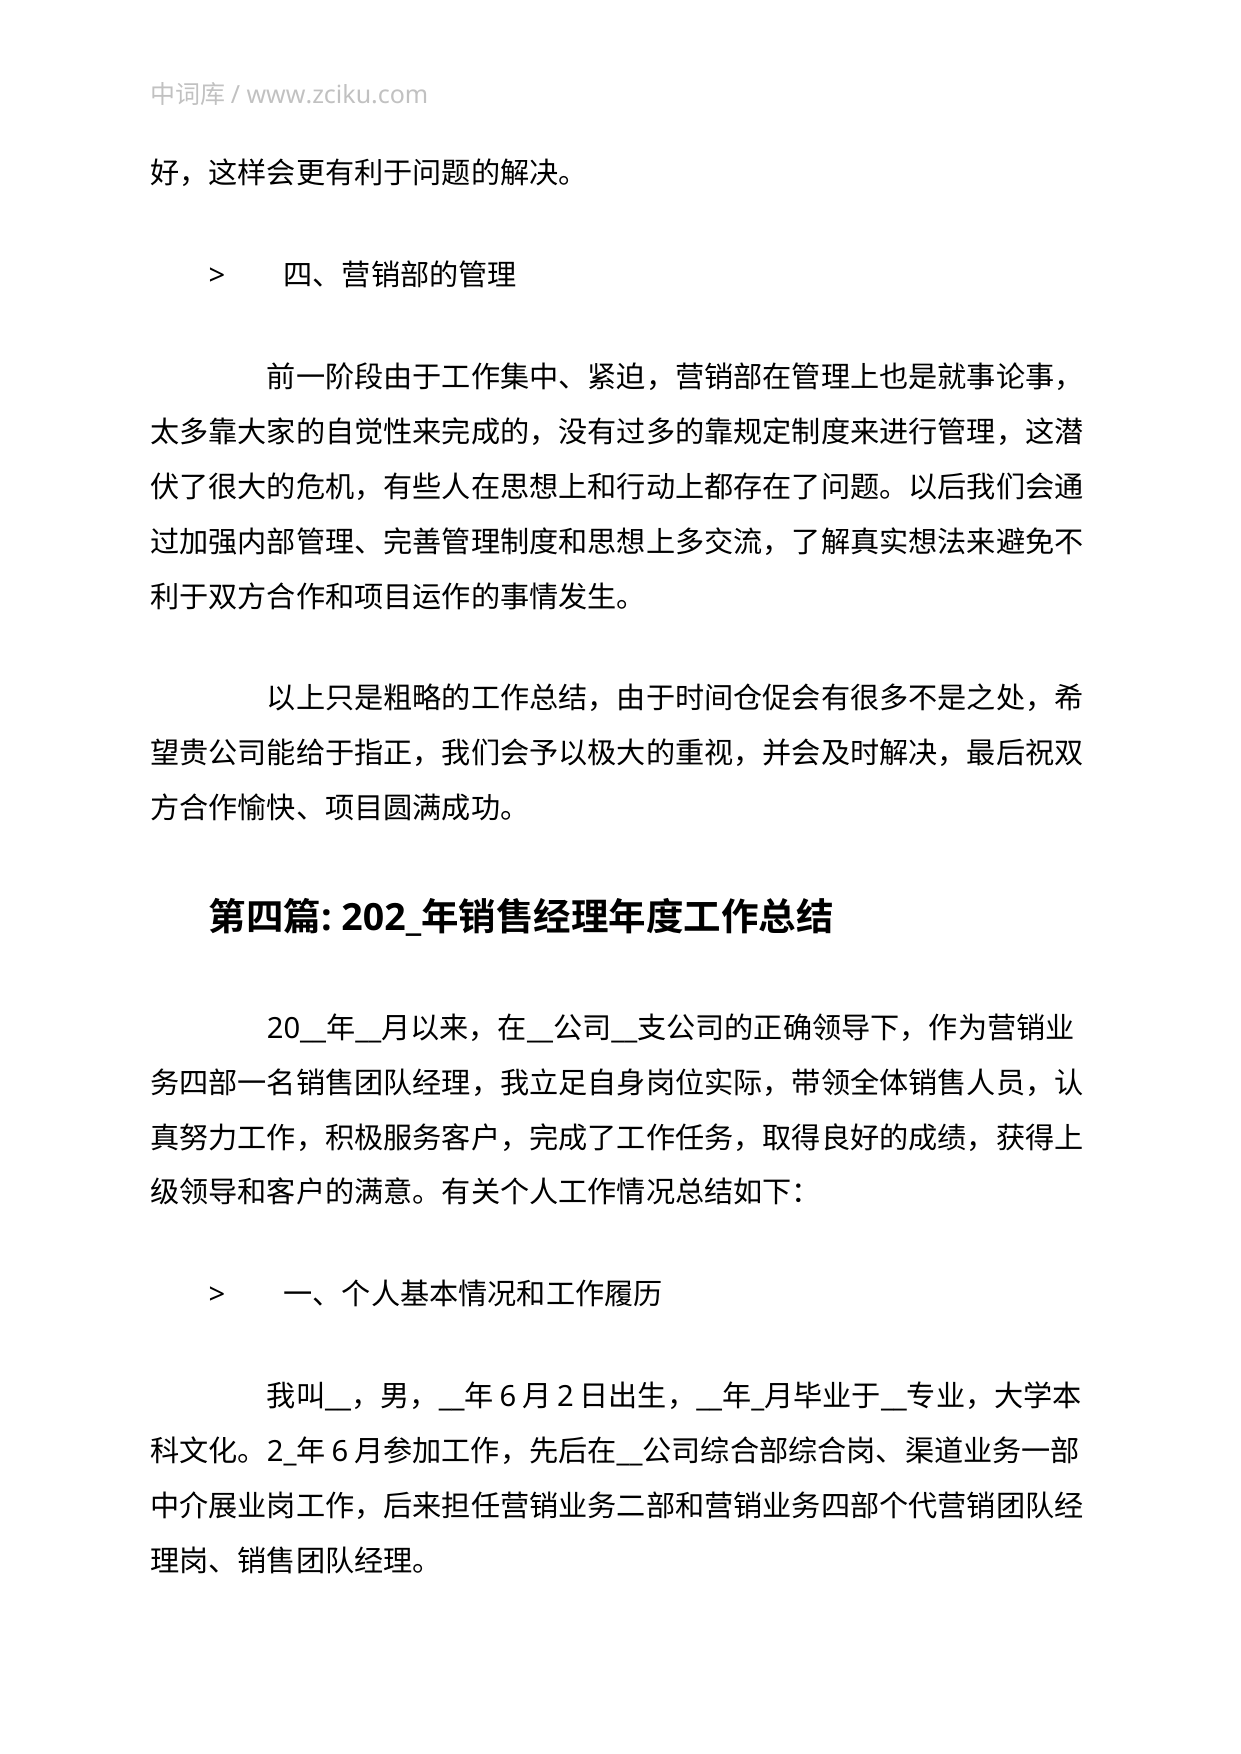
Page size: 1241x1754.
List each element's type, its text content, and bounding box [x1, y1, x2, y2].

text > 一、个人基本情况和工作履历 [150, 1271, 1090, 1313]
text 20__年__月以来，在__公司__支公司的正确领导下，作为营销业务四部一名销售团队经理，我立足自身岗位实际，带领全体销售人员，认真努力工作，积极服务客户，完成了工作任务，取得良好的成绩，获得上级领导和客户的满意。有关个人工作情况总结如下： [150, 1004, 1090, 1211]
text 前一阶段由于工作集中、紧迫，营销部在管理上也是就事论事，太多靠大家的自觉性来完成的，没有过多的靠规定制度来进行管理，这潜伏了很大的危机，有些人在思想上和行动上都存在了问题。以后我们会通过加强内部管理、完善管理制度和思想上多交流，了解真实想法来避免不利于双方合作和项目运作的事情发生。 [150, 354, 1090, 616]
text 以上只是粗略的工作总结，由于时间仓促会有很多不是之处，希望贵公司能给于指正，我们会予以极大的重视，并会及时解决，最后祝双方合作愉快、项目圆满成功。 [150, 675, 1090, 827]
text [150, 150, 1090, 192]
text 第四篇: 202_年销售经理年度工作总结 [150, 887, 1090, 941]
text 我叫__，男，__年6月2日出生，__年_月毕业于__专业，大学本科文化。2_年6月参加工作，先后在__公司综合部综合岗、渠道业务一部中介展业岗工作，后来担任营销业务二部和营销业务四部个代营销团队经理岗、销售团队经理。 [150, 1373, 1090, 1580]
text > 四、营销部的管理 [150, 252, 1090, 294]
